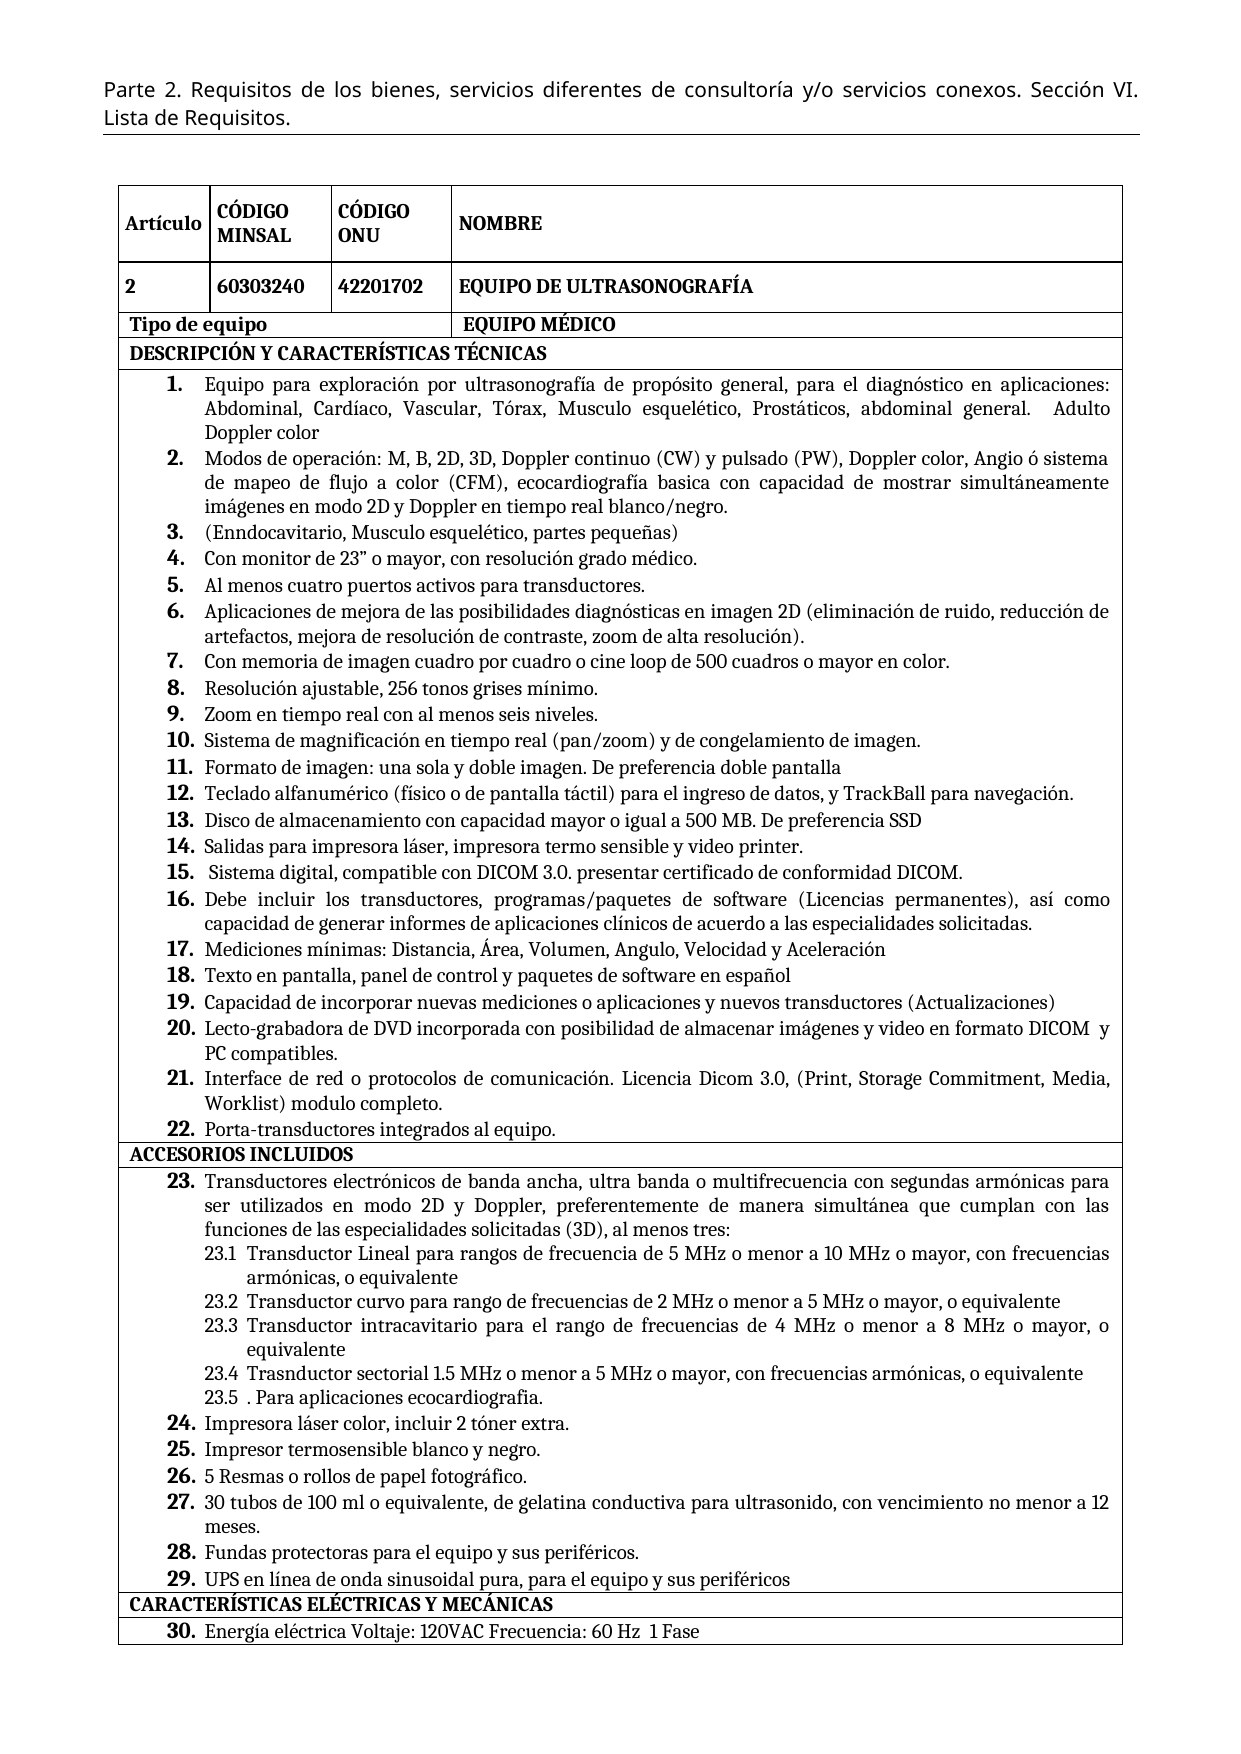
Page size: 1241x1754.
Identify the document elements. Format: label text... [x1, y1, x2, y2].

table_header Artículo [119, 186, 209, 261]
table_cell DESCRIPCIÓN Y CARACTERÍSTICAS TÉCNICAS [119, 338, 1122, 369]
table_cell 42201702 [332, 263, 451, 312]
table_cell ACCESORIOS INCLUIDOS [119, 1143, 1122, 1167]
table_header NOMBRE [452, 186, 1122, 261]
table_cell EQUIPO DE ULTRASONOGRAFÍA [452, 263, 1122, 312]
table_cell 60303240 [211, 263, 331, 312]
table_header CÓDIGO ONU [332, 186, 451, 261]
table_cell Transductores electrónicos de banda ancha, ultra banda o multifrecuencia con segundas armónicas para ser utilizados en modo 2D y Doppler, preferentemente de manera simultánea que cumplan con las funciones de las especialidades solicitadas (3D), al menos tres: Transductor Lineal para rangos de frecuencia de 5 MHz o menor a 10 MHz o mayor, con frecuencias armónicas, o equivalente Transductor curvo para rango de frecuencias de 2 MHz o menor a 5 MHz o mayor, o equivalente Transductor intracavitario para el rango de frecuencias de 4 MHz o menor a 8 MHz o mayor, o equivalente Trasnductor sectorial 1.5 MHz o menor a 5 MHz o mayor, con frecuencias armónicas, o equivalente . Para aplicaciones ecocardiografia. Impresora láser color, incluir 2 tóner extra. Impresor termosensible blanco y negro. 5 Resmas o rollos de papel fotográfico. 30 tubos de 100 ml o equivalente, de gelatina conductiva para ultrasonido, con vencimiento no menor a 12 meses. Fundas protectoras para el equipo y sus periféricos. UPS en línea de onda sinusoidal pura, para el equipo y sus periféricos [119, 1168, 1122, 1592]
table_header CÓDIGO MINSAL [211, 186, 331, 261]
table_cell 2 [119, 263, 209, 312]
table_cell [119, 1618, 1122, 1644]
table_cell Equipo para exploración por ultrasonografía de propósito general, para el diagnóstico en aplicaciones: Abdominal, Cardíaco, Vascular, Tórax, Musculo esquelético, Prostáticos, abdominal general. Adulto Doppler color Modos de operación: M, B, 2D, 3D, Doppler continuo (CW) y pulsado (PW), Doppler color, Angio ó sistema de mapeo de flujo a color (CFM), ecocardiografía basica con capacidad de mostrar simultáneamente imágenes en modo 2D y Doppler en tiempo real blanco/negro. (Enndocavitario, Musculo esquelético, partes pequeñas) Con monitor de 23” o mayor, con resolución grado médico. Al menos cuatro puertos activos para transductores. Aplicaciones de mejora de las posibilidades diagnósticas en imagen 2D (eliminación de ruido, reducción de artefactos, mejora de resolución de contraste, zoom de alta resolución). Con memoria de imagen cuadro por cuadro o cine loop de 500 cuadros o mayor en color. Resolución ajustable, 256 tonos grises mínimo. Zoom en tiempo real con al menos seis niveles. Sistema de magnificación en tiempo real (pan/zoom) y de congelamiento de imagen. Formato de imagen: una sola y doble imagen. De preferencia doble pantalla Teclado alfanumérico (físico o de pantalla táctil) para el ingreso de datos, y TrackBall para navegación. Disco de almacenamiento con capacidad mayor o igual a 500 MB. De preferencia SSD Salidas para impresora láser, impresora termo sensible y video printer. Sistema digital, compatible con DICOM 3.0. presentar certificado de conformidad DICOM. Debe incluir los transductores, programas/paquetes de software (Licencias permanentes), así como capacidad de generar informes de aplicaciones clínicos de acuerdo a las especialidades solicitadas. Mediciones mínimas: Distancia, Área, Volumen, Angulo, Velocidad y Aceleración Texto en pantalla, panel de control y paquetes de software en español Capacidad de incorporar nuevas mediciones o aplicaciones y nuevos transductores (Actualizaciones) Lecto-grabadora de DVD incorporada con posibilidad de almacenar imágenes y video en formato DICOM y PC compatibles. Interface de red o protocolos de comunicación. Licencia Dicom 3.0, (Print, Storage Commitment, Media, Worklist) modulo completo. Porta-transductores integrados al equipo. [119, 370, 1122, 1142]
table_cell EQUIPO MÉDICO [452, 313, 1122, 337]
table_cell CARACTERÍSTICAS ELÉCTRICAS Y MECÁNICAS [119, 1593, 1122, 1617]
table_cell Tipo de equipo [119, 313, 451, 337]
